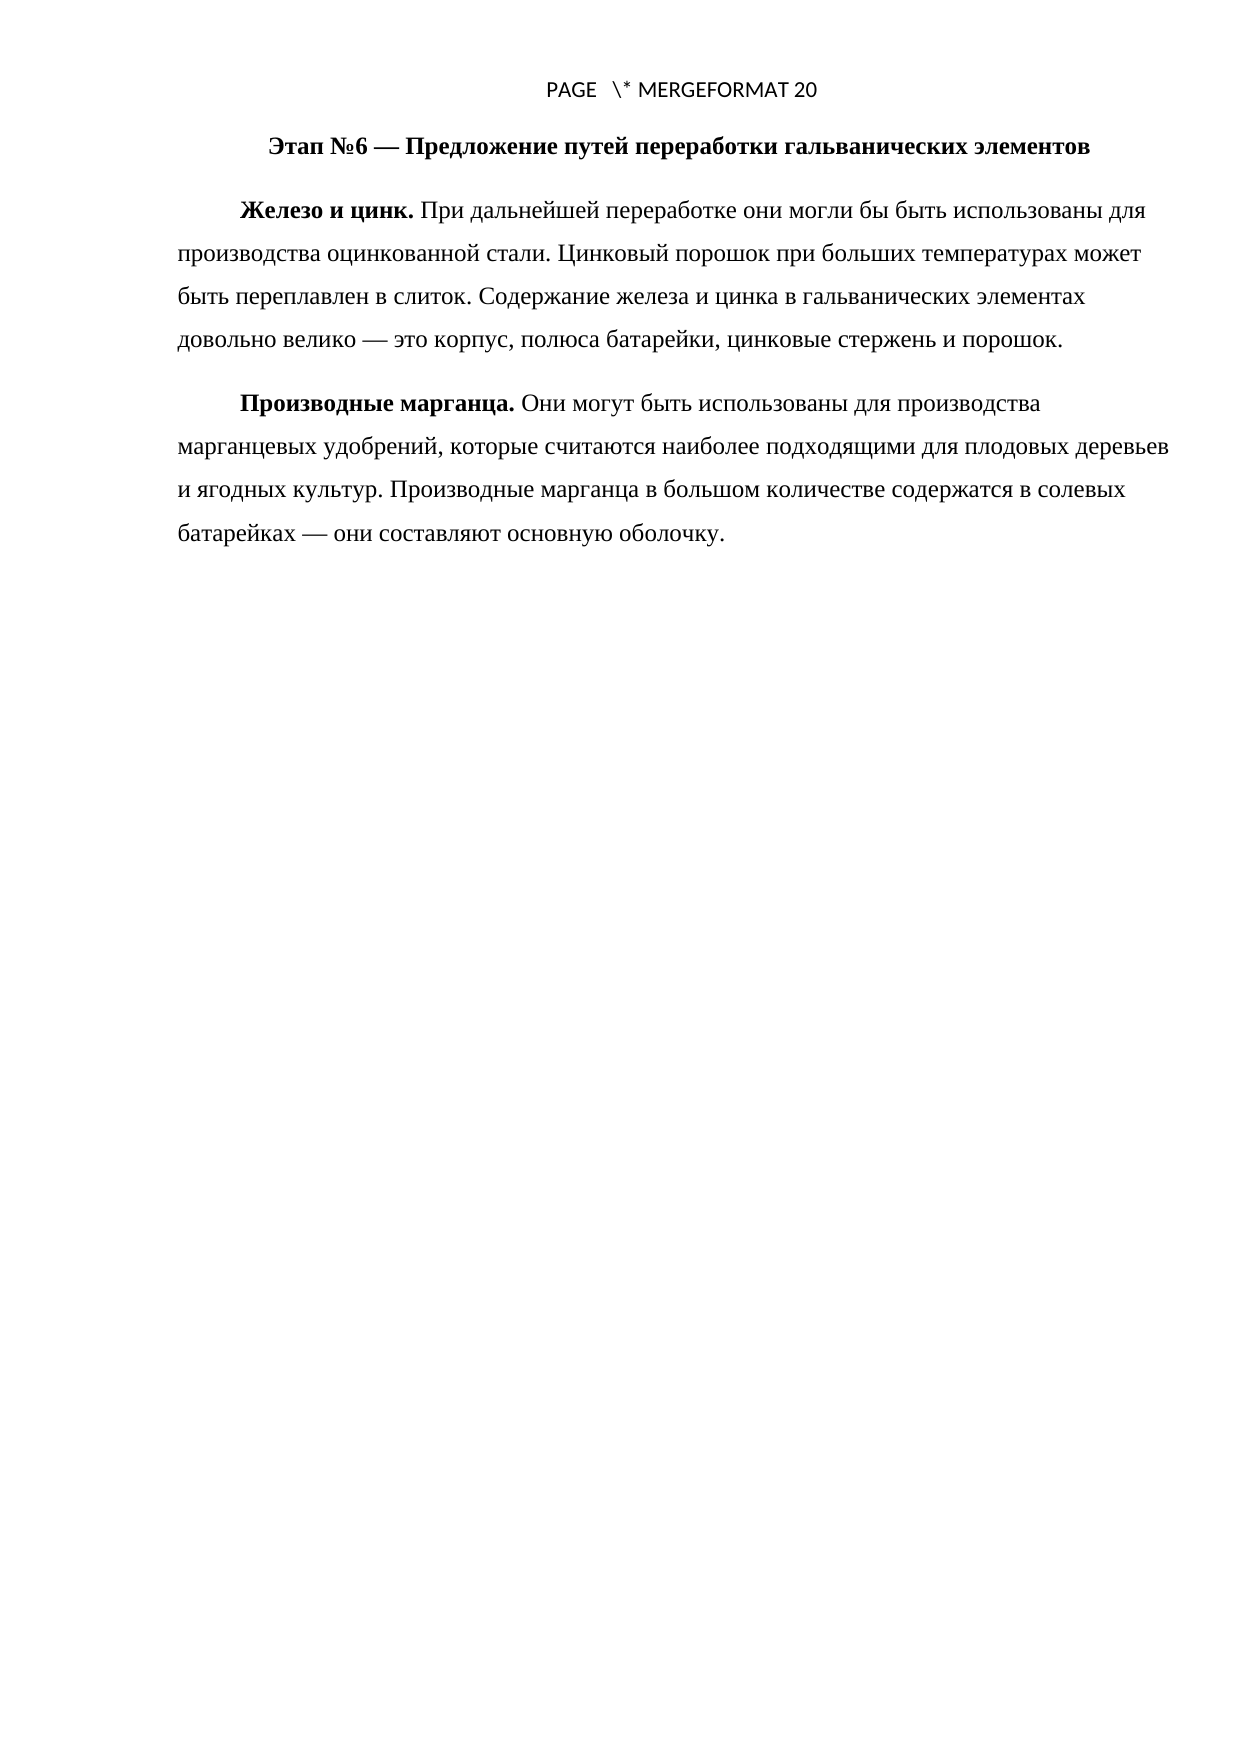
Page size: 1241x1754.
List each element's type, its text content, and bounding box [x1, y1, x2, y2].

text Этап №6 — Предложение путей переработки гальванических элементов [177, 131, 1181, 160]
text Производные марганца. Они могут быть использованы для производства марганцевых удобрений, которые считаются наиболее подходящими для плодовых деревьев и ягодных культур. Производные марганца в большом количестве содержатся в солевых батарейках — они составляют основную оболочку. [177, 388, 1181, 546]
text Железо и цинк. При дальнейшей переработке они могли бы быть использованы для производства оцинкованной стали. Цинковый порошок при больших температурах может быть переплавлен в слиток. Содержание железа и цинка в гальванических элементах довольно велико — это корпус, полюса батарейки, цинковые стержень и порошок. [177, 195, 1181, 353]
